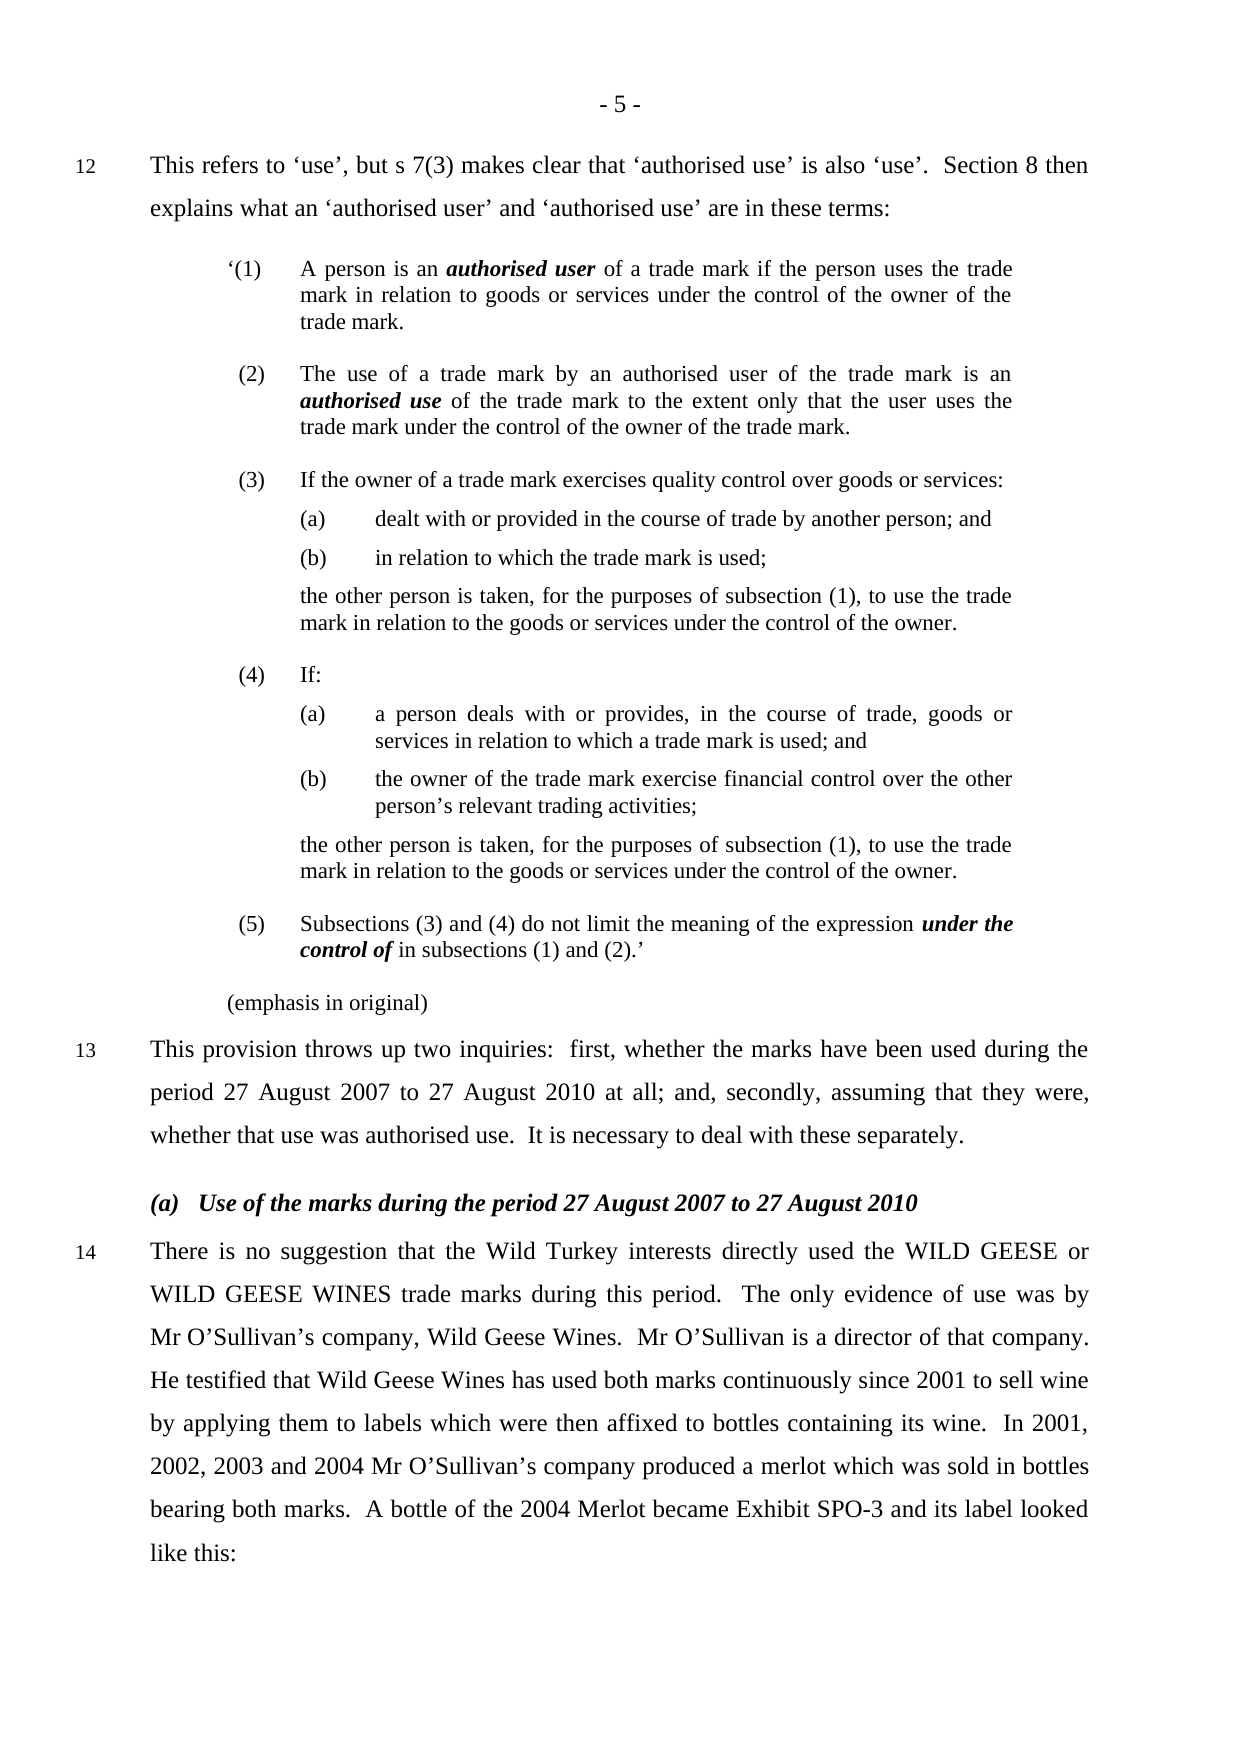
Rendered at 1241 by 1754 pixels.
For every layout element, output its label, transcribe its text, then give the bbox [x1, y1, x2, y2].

text (emphasis in original) [227, 989, 1013, 1015]
text (3) If the owner of a trade mark exercises quality control over goods or services: [227, 466, 1013, 492]
text (a) dealt with or provided in the course of trade by another person; and [300, 505, 1013, 531]
text (5) Subsections (3) and (4) do not limit the meaning of the expression under the control of in subsections (1) and (2).’ [227, 910, 1013, 962]
subtitle (a) Use of the marks during the period 27 August 2007 to 27 August 2010 [150, 1188, 1090, 1217]
text This provision throws up two inquiries: first, whether the marks have been used during the period 27 August 2007 to 27 August 2010 at all; and, secondly, assuming that they were, whether that use was authorised use. It is necessary to deal with these separately. [75, 1034, 1090, 1149]
text the other person is taken, for the purposes of subsection (1), to use the trade mark in relation to the goods or services under the control of the owner. [227, 831, 1013, 883]
text This refers to ‘use’, but s 7(3) makes clear that ‘authorised use’ is also ‘use’. Section 8 then explains what an ‘authorised user’ and ‘authorised use’ are in these terms: [75, 150, 1090, 222]
text ‘(1) A person is an authorised user of a trade mark if the person uses the trade mark in relation to goods or services under the control of the owner of the trade mark. [227, 255, 1013, 334]
text (4) If: [227, 661, 1013, 688]
text the other person is taken, for the purposes of subsection (1), to use the trade mark in relation to the goods or services under the control of the owner. [300, 582, 1013, 635]
text (b) in relation to which the trade mark is used; [300, 543, 1013, 570]
text (2) The use of a trade mark by an authorised user of the trade mark is an authorised use of the trade mark to the extent only that the user uses the trade mark under the control of the owner of the trade mark. [227, 360, 1013, 439]
text (b) the owner of the trade mark exercise financial control over the other person’s relevant trading activities; [300, 766, 1013, 818]
text There is no suggestion that the Wild Turkey interests directly used the WILD GEESE or WILD GEESE WINES trade marks during this period. The only evidence of use was by Mr O’Sullivan’s company, Wild Geese Wines. Mr O’Sullivan is a director of that company. He testified that Wild Geese Wines has used both marks continuously since 2001 to sell wine by applying them to labels which were then affixed to bottles containing its wine. In 2001, 2002, 2003 and 2004 Mr O’Sullivan’s company produced a merlot which was sold in bottles bearing both marks. A bottle of the 2004 Merlot became Exhibit SPO-3 and its label looked like this: [75, 1236, 1090, 1566]
text (a) a person deals with or provides, in the course of trade, goods or services in relation to which a trade mark is used; and [300, 700, 1013, 753]
